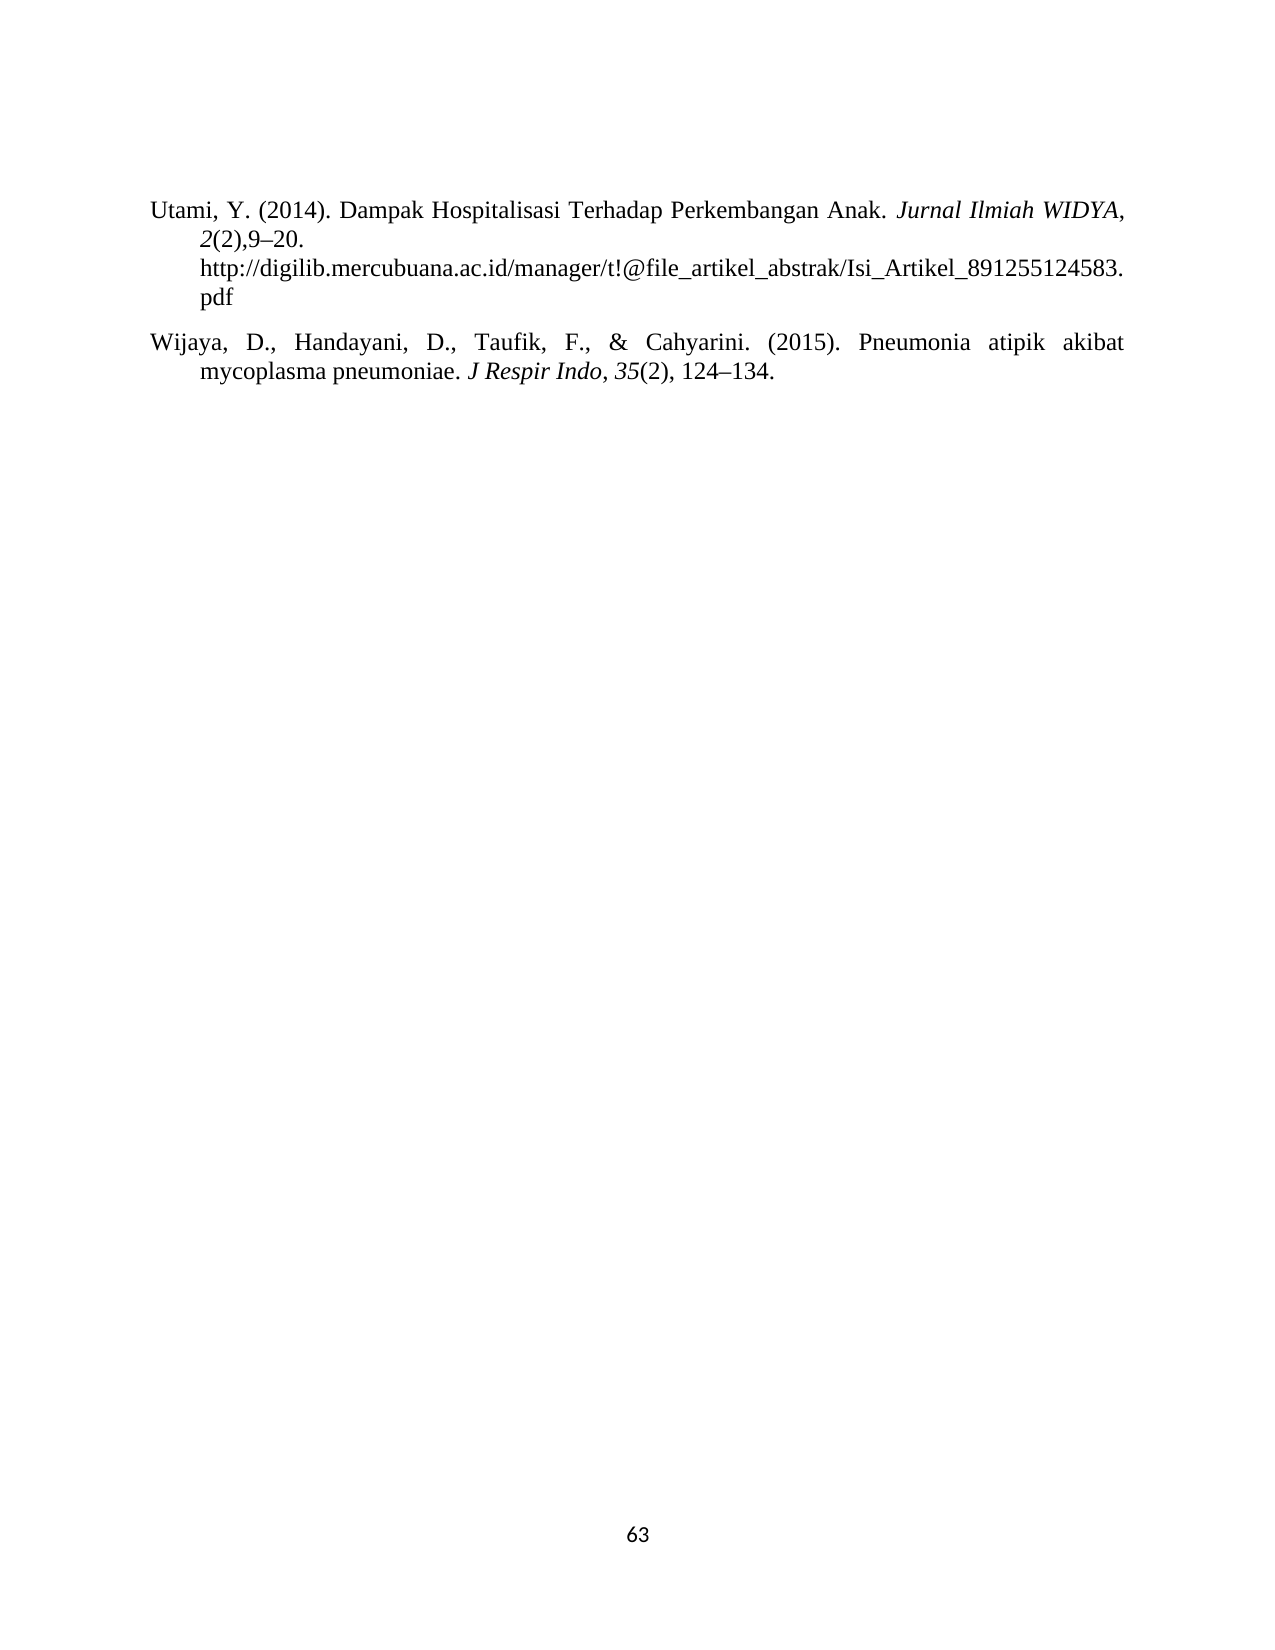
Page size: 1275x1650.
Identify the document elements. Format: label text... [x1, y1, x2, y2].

text Utami, Y. (2014). Dampak Hospitalisasi Terhadap Perkembangan Anak. Jurnal Ilmiah WIDYA, 2(2),9–20. http://digilib.mercubuana.ac.id/manager/t!@file_artikel_abstrak/Isi_Artikel_891255124583.pdf [150, 195, 1125, 310]
text Wijaya, D., Handayani, D., Taufik, F., & Cahyarini. (2015). Pneumonia atipik akibat mycoplasma pneumoniae. J Respir Indo, 35(2), 124–134. [150, 327, 1125, 384]
